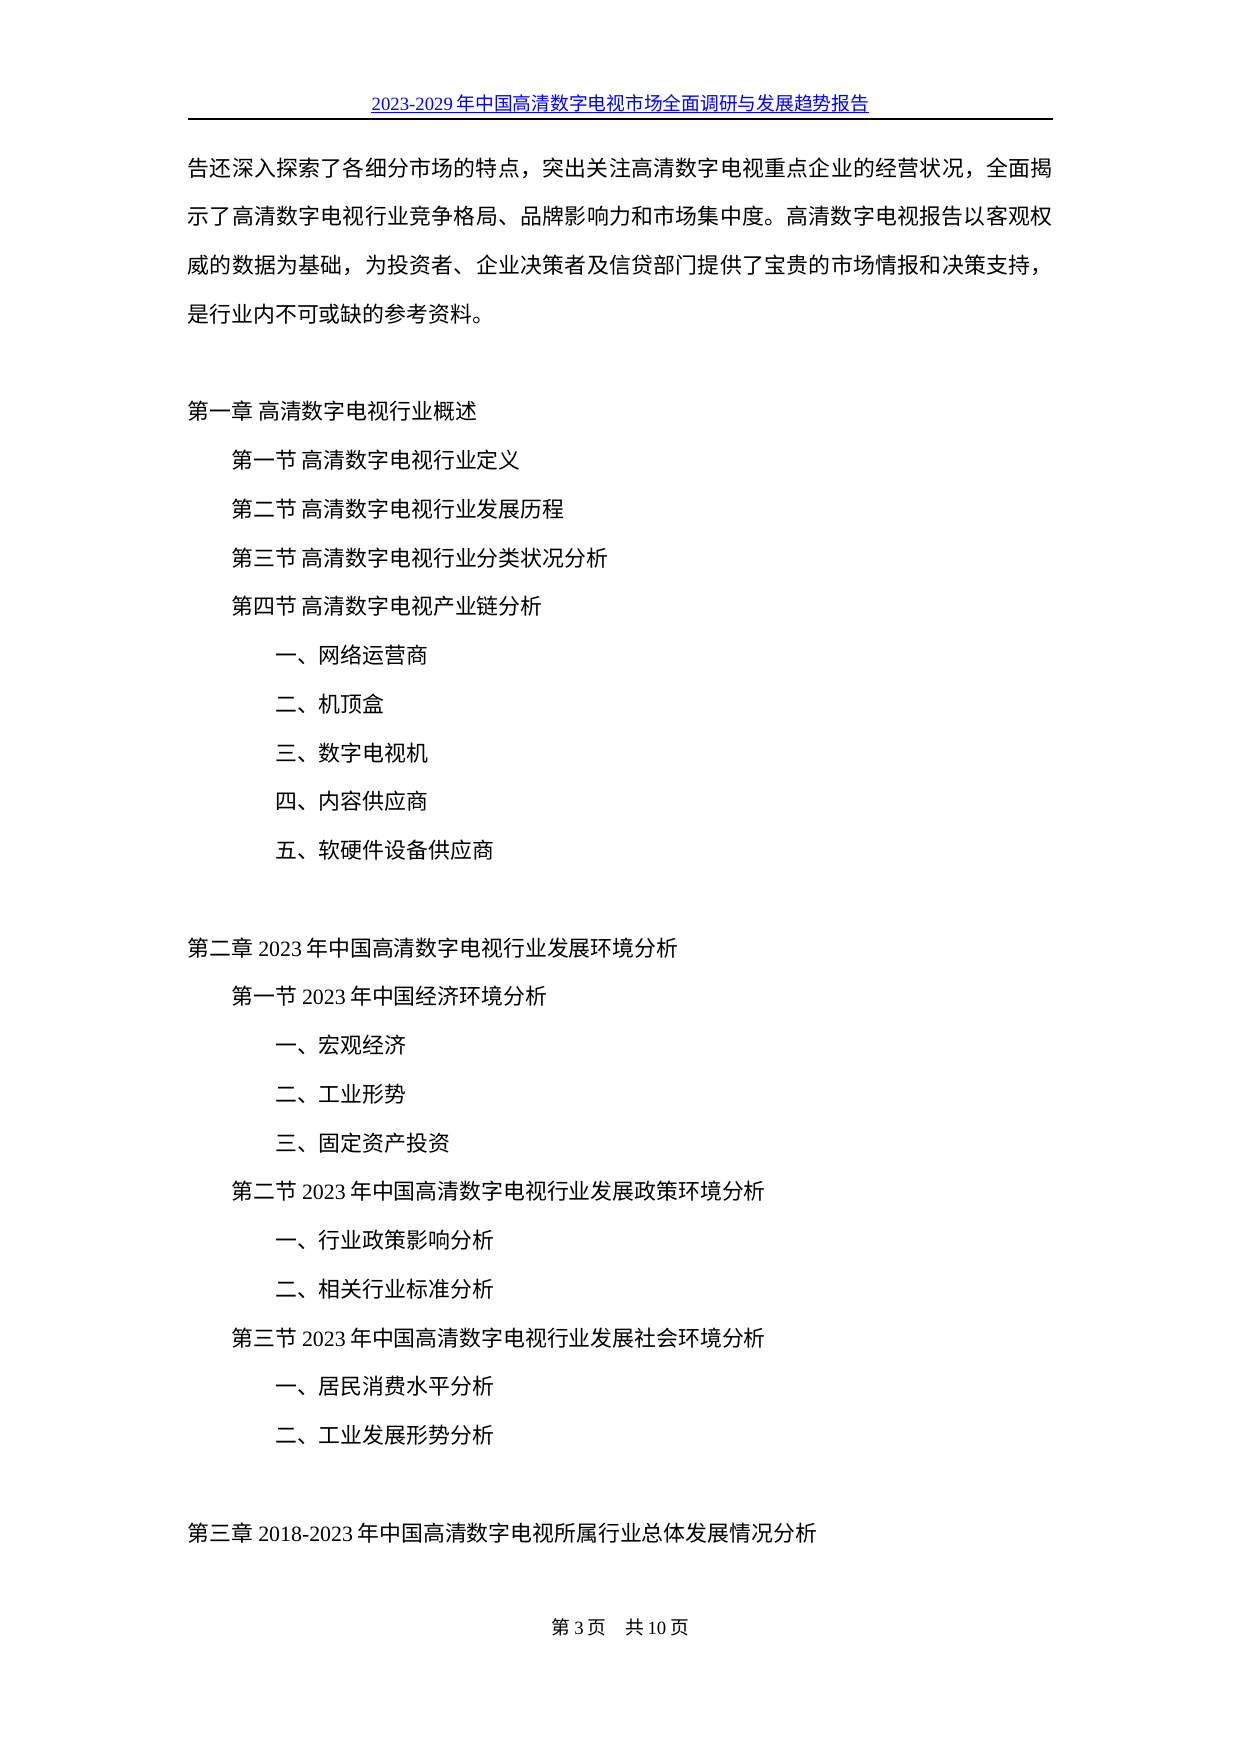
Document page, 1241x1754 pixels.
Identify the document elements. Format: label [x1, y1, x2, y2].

text [187, 150, 1053, 1548]
